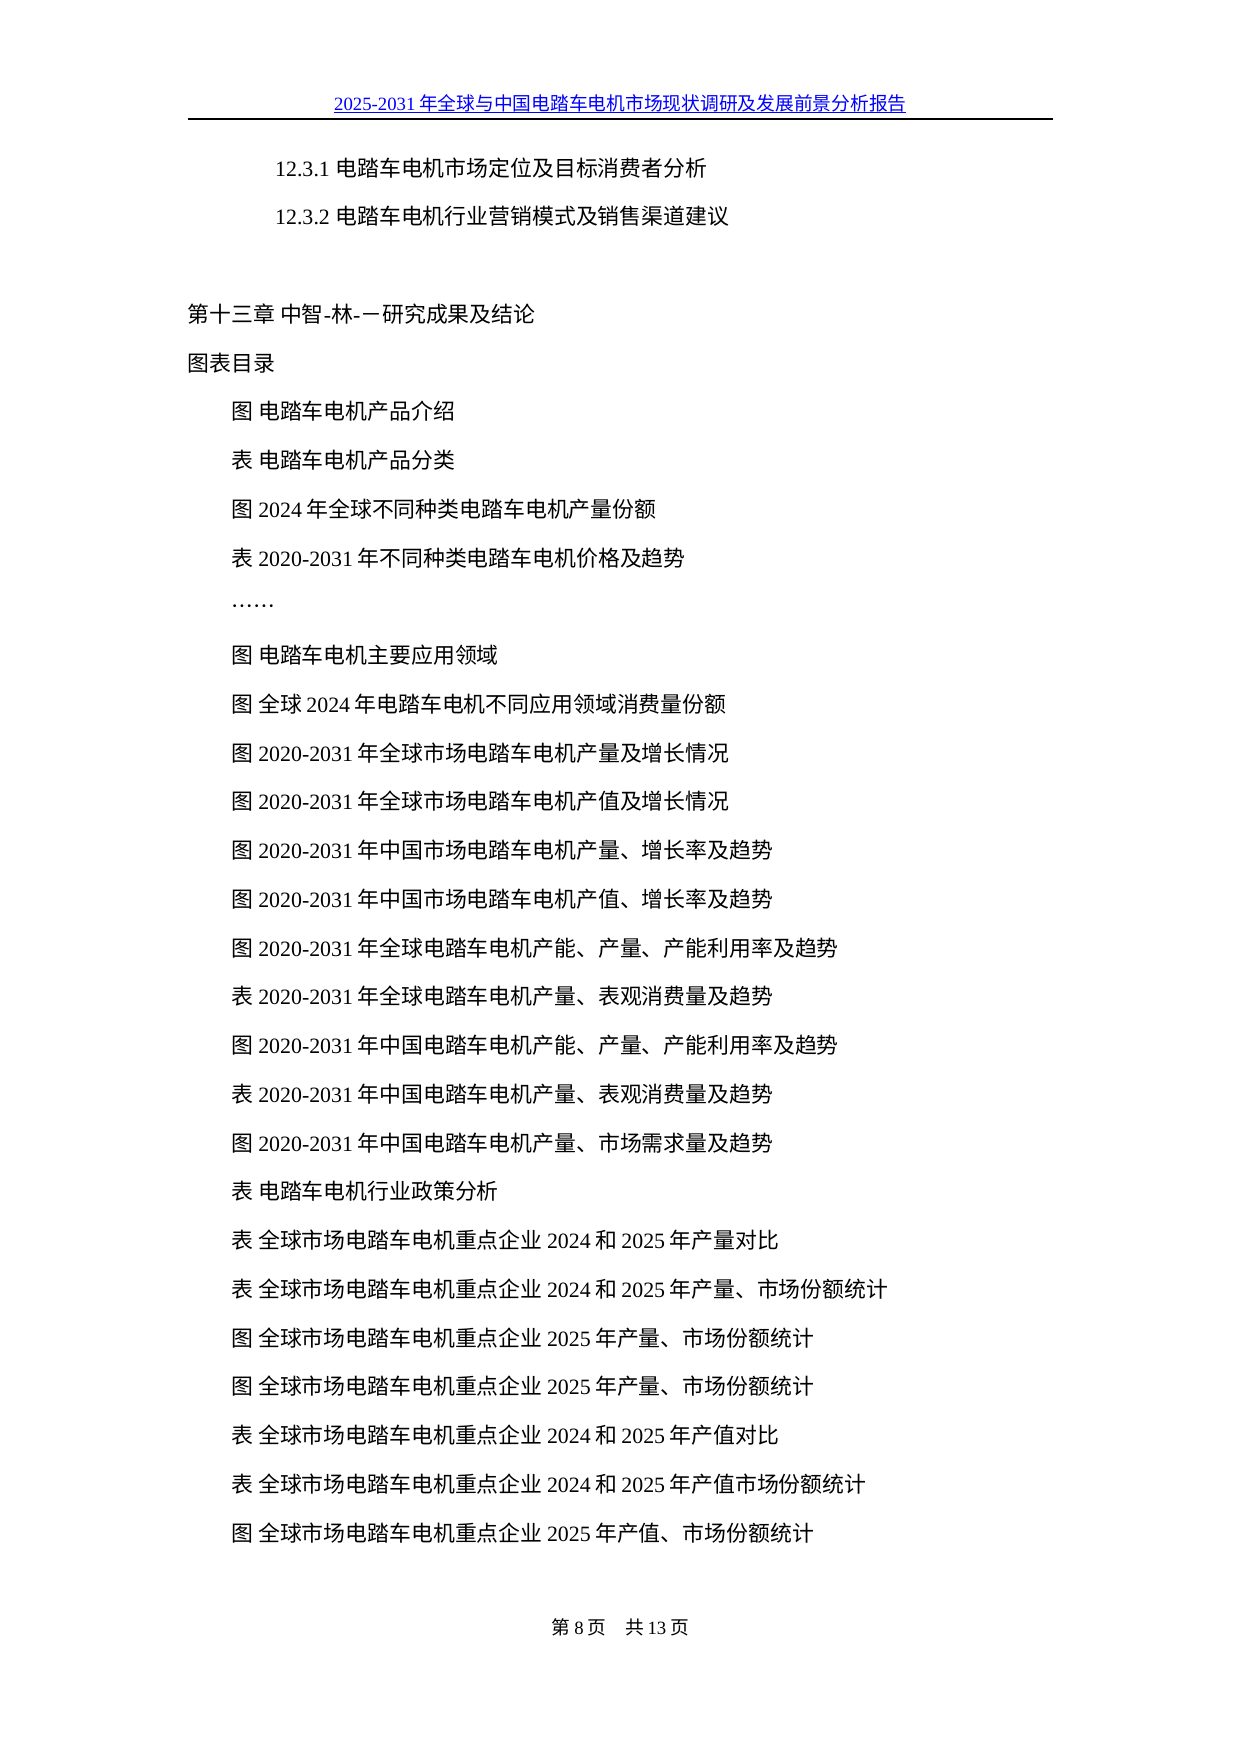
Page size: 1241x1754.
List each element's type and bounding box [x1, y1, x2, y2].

text [187, 150, 1053, 1548]
